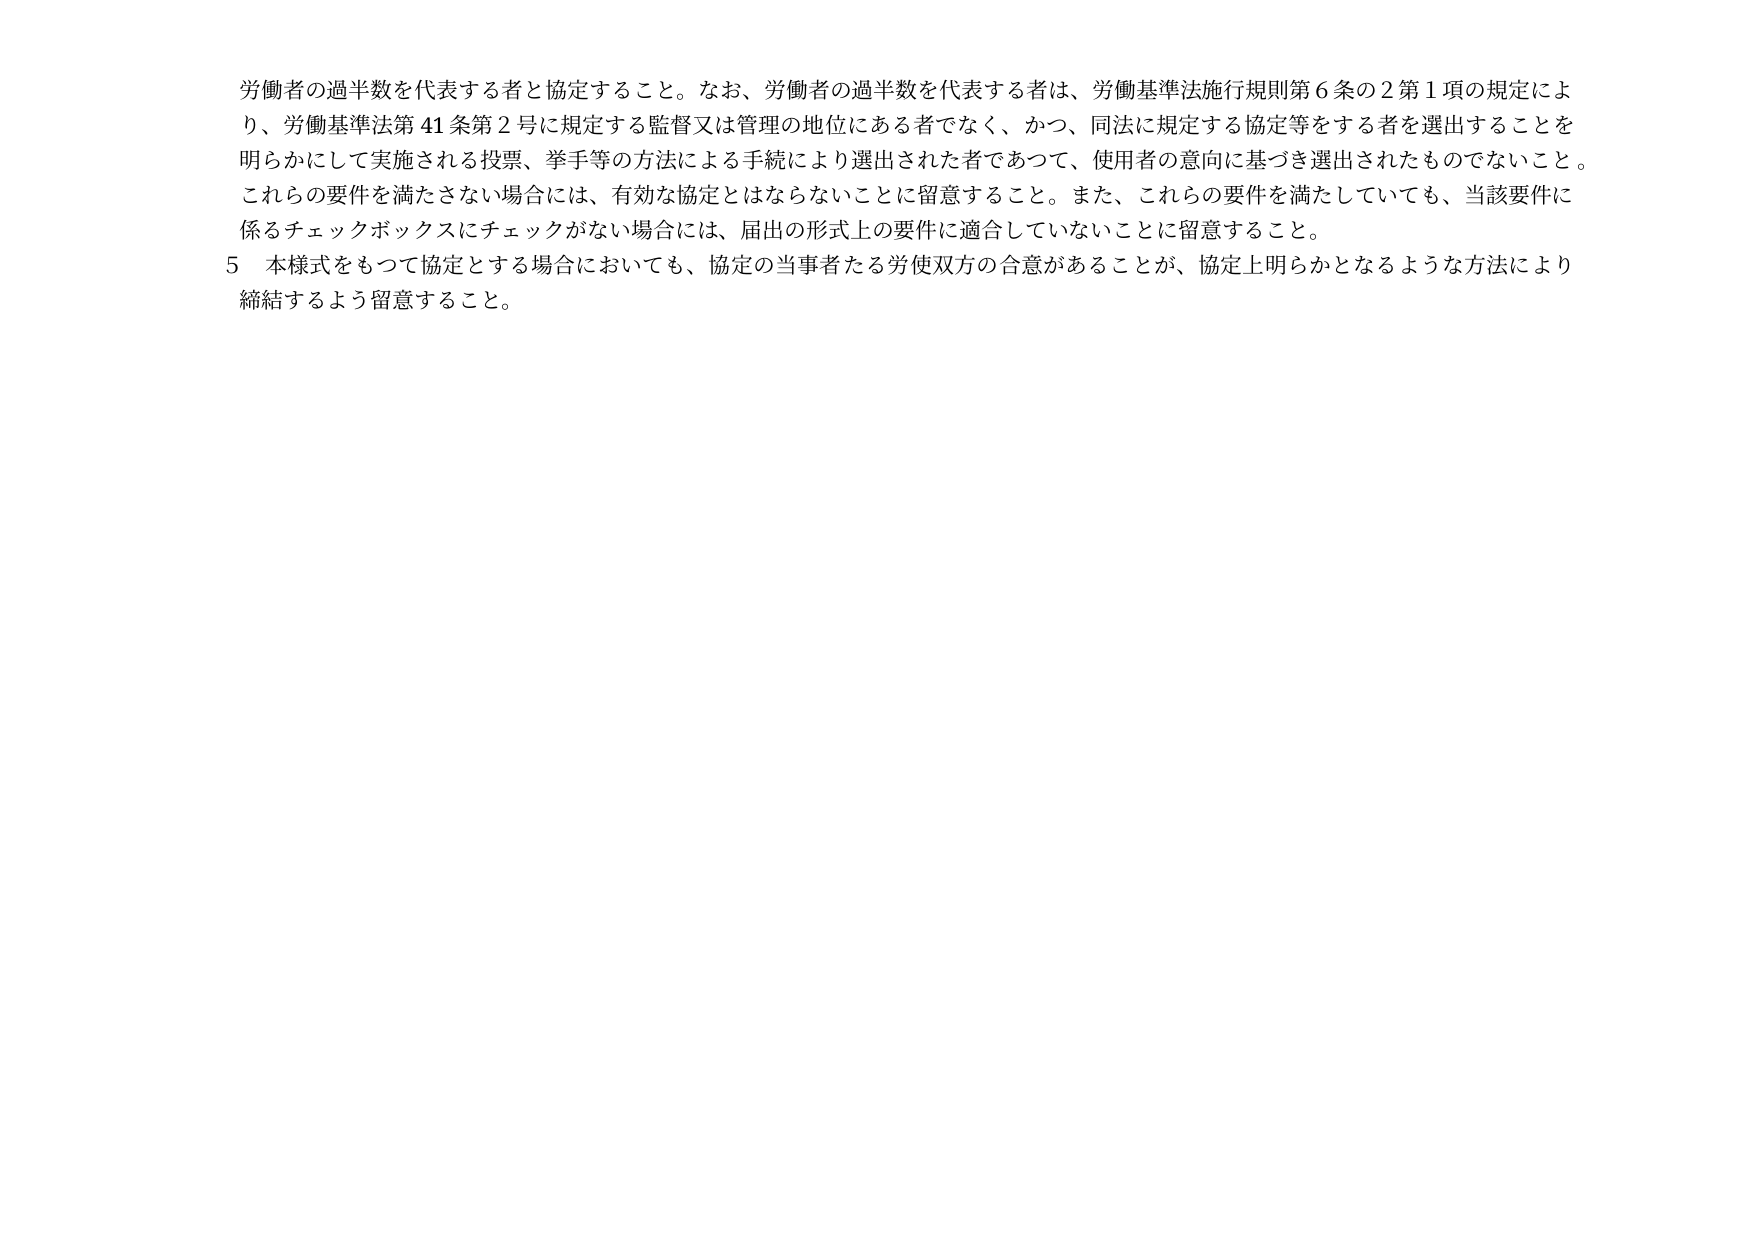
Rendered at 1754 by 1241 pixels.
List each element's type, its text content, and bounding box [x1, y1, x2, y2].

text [221, 72, 1577, 246]
text ５ 本様式をもつて協定とする場合においても、協定の当事者たる労使双方の合意があることが、協定上明らかとなるような方法により締結するよう留意すること。 [221, 246, 1577, 316]
